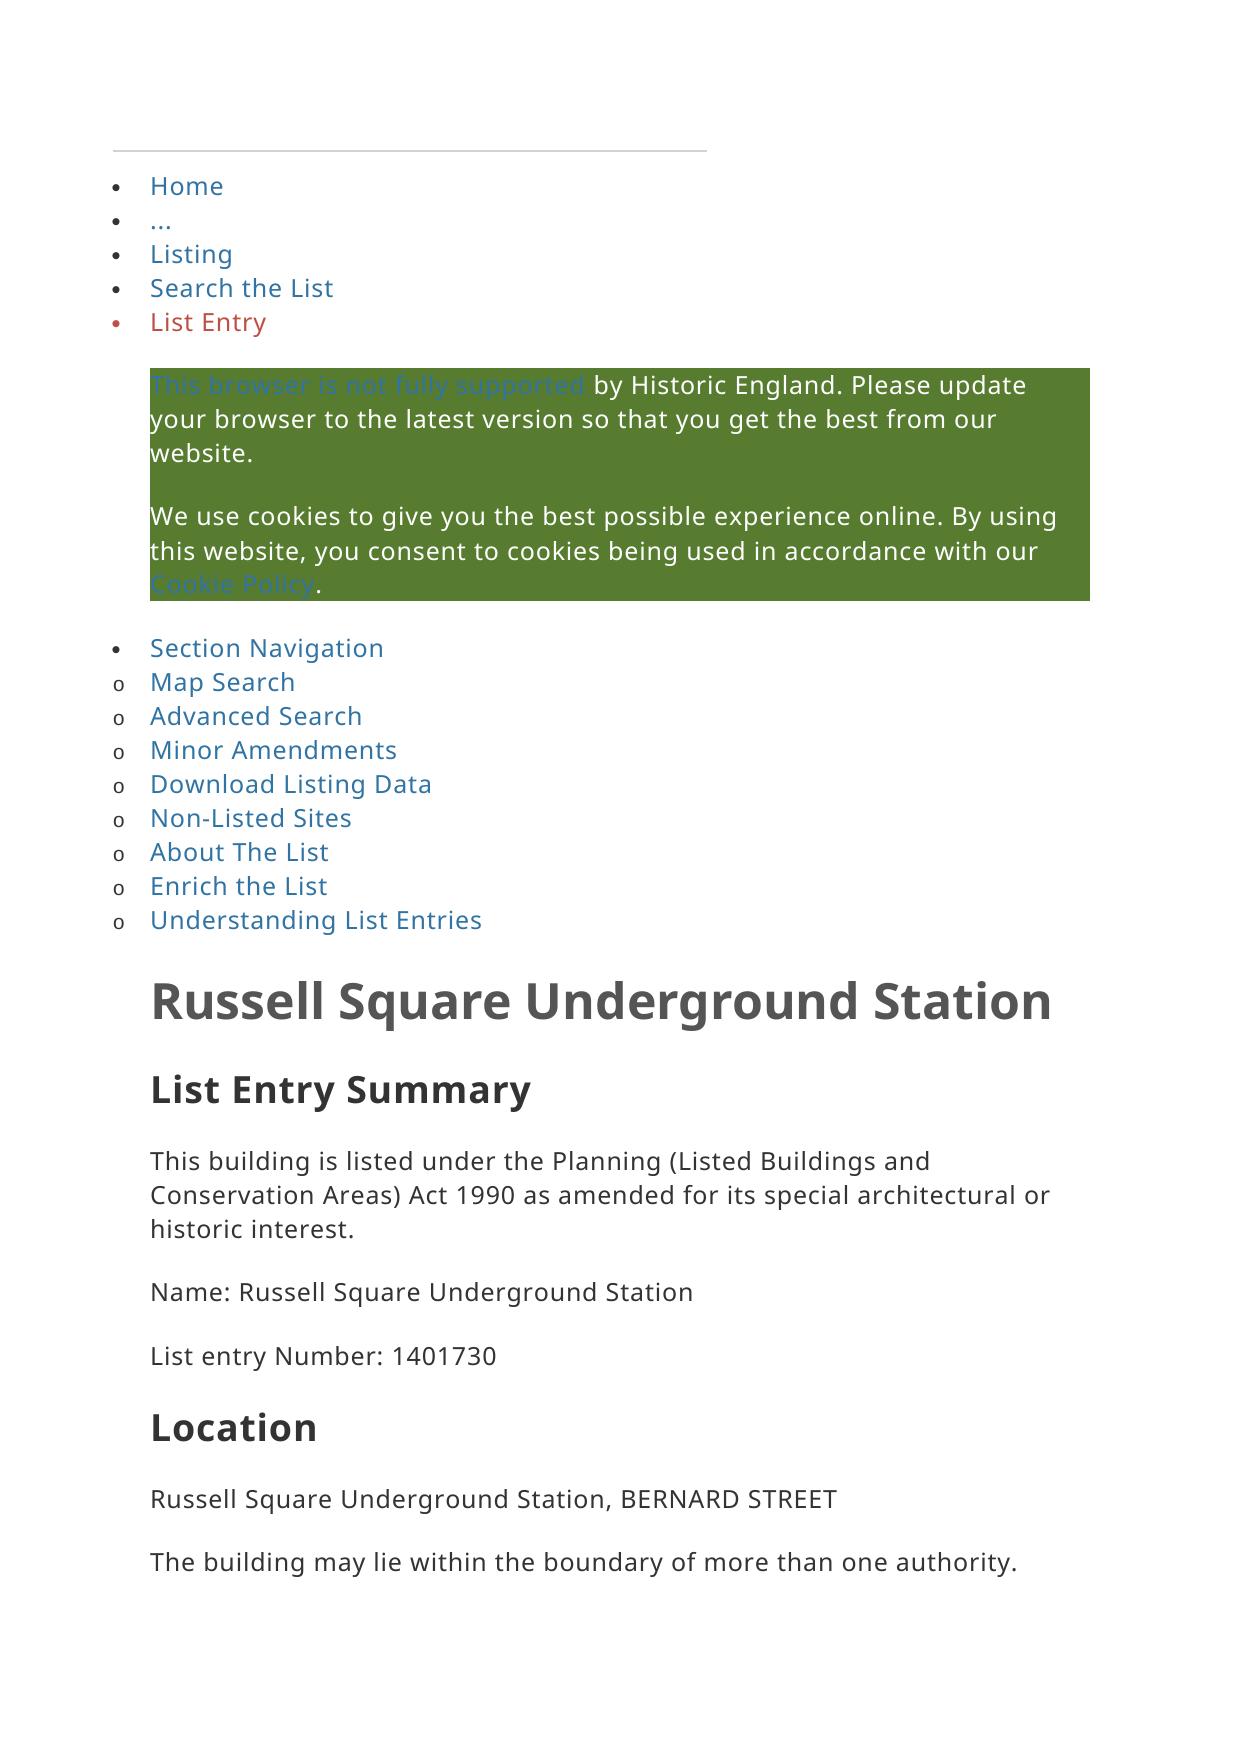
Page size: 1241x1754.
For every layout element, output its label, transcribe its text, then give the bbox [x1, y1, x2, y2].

text We use cookies to give you the best possible experience online. By using this website, you consent to cookies being used in accordance with our Cookie Policy. [150, 499, 1090, 601]
list Listing [112, 218, 707, 252]
text Russell Square Underground Station [150, 966, 1090, 1034]
list About The List [112, 835, 1090, 869]
list ... [112, 184, 707, 218]
list List Entry [112, 286, 707, 338]
list Download Listing Data [112, 767, 1090, 801]
list Search the List [112, 252, 707, 286]
text This browser is not fully supported by Historic England. Please update your browser to the latest version so that you get the best from our website. [150, 368, 1090, 470]
list Non-Listed Sites [112, 801, 1090, 835]
text This building is listed under the Planning (Listed Buildings and Conservation Areas) Act 1990 as amended for its special architectural or historic interest. [150, 1144, 1090, 1246]
list Minor Amendments [112, 733, 1090, 767]
list Section Navigation [112, 630, 1090, 664]
text Russell Square Underground Station, BERNARD STREET [150, 1482, 1090, 1516]
list Understanding List Entries [112, 903, 1090, 937]
text Name: Russell Square Underground Station [150, 1275, 1090, 1309]
list Map Search [112, 664, 1090, 698]
list Advanced Search [112, 698, 1090, 733]
list Home [112, 151, 707, 184]
text List entry Number: 1401730 [150, 1338, 1090, 1372]
text List Entry Summary [150, 1063, 1090, 1114]
list Enrich the List [112, 869, 1090, 903]
text The building may lie within the boundary of more than one authority. [150, 1545, 1090, 1579]
text Location [150, 1401, 1090, 1452]
